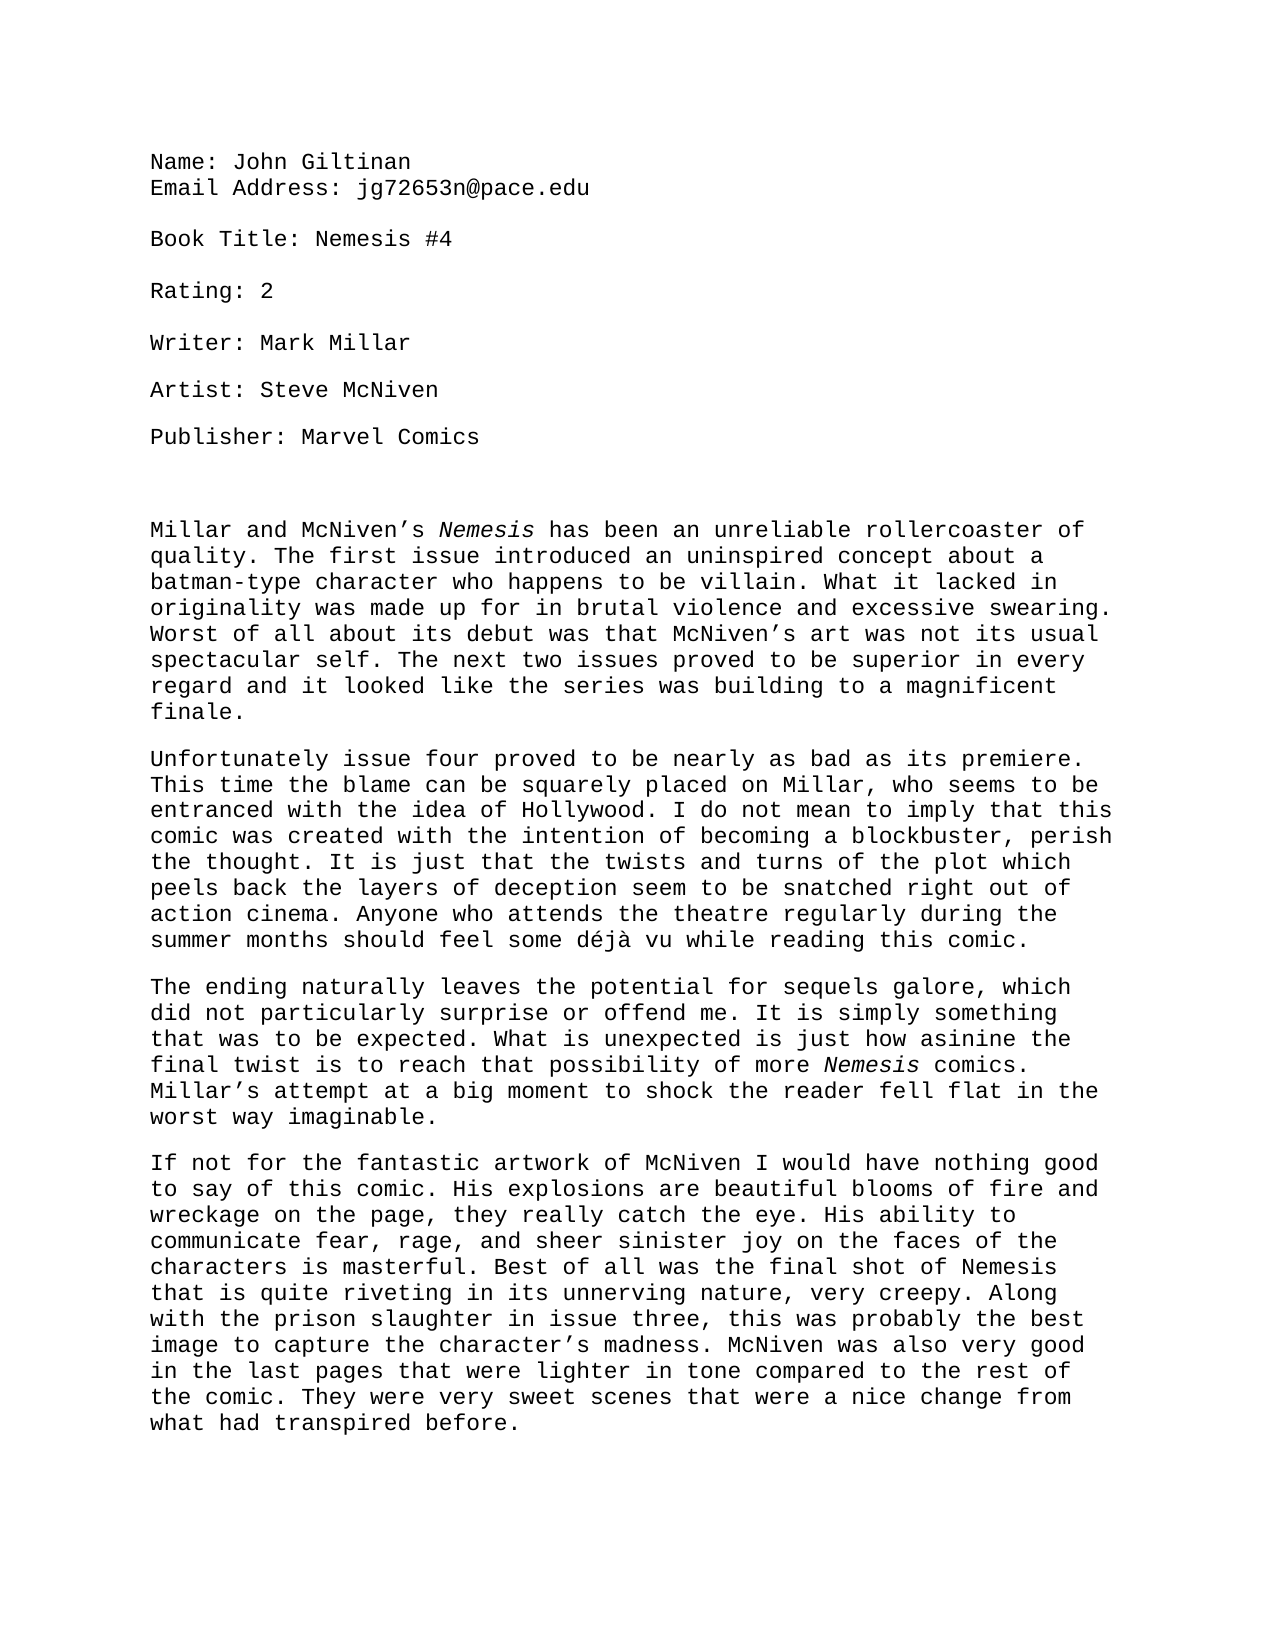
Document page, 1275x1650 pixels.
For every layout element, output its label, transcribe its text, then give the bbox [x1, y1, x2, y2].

text Millar and McNiven’s Nemesis has been an unreliable rollercoaster of quality. The first issue introduced an uninspired concept about a batman-type character who happens to be villain. What it lacked in originality was made up for in brutal violence and excessive swearing. Worst of all about its debut was that McNiven’s art was not its usual spectacular self. The next two issues proved to be superior in every regard and it looked like the series was building to a magnificent finale. [150, 519, 1125, 726]
text Unfortunately issue four proved to be nearly as bad as its premiere. This time the blame can be squarely placed on Millar, who seems to be entranced with the idea of Hollywood. I do not mean to imply that this comic was created with the intention of becoming a blockbuster, perish the thought. It is just that the twists and turns of the plot which peels back the layers of deception seem to be snatched right out of action cinema. Anyone who attends the theatre regularly during the summer months should feel some déjà vu while reading this comic. [150, 747, 1125, 954]
text The ending naturally leaves the potential for sequels galore, which did not particularly surprise or offend me. It is simply something that was to be expected. What is unexpected is just how asinine the final twist is to reach that possibility of more Nemesis comics. Millar’s attempt at a big moment to shock the reader fell flat in the worst way imaginable. [150, 975, 1125, 1131]
text Name: John Giltinan Email Address: jg72653n@pace.edu Book Title: Nemesis #4 Rating: 2 Writer: Mark Millar [150, 150, 1125, 357]
text Artist: Steve McNiven [150, 378, 1125, 404]
text If not for the fantastic artwork of McNiven I would have nothing good to say of this comic. His explosions are beautiful blooms of fire and wreckage on the page, they really catch the eye. His ability to communicate fear, rage, and sheer sinister joy on the faces of the characters is masterful. Best of all was the final shot of Nemesis that is quite riveting in its unnerving nature, very creepy. Along with the prison slaughter in issue three, this was probably the best image to capture the character’s madness. McNiven was also very good in the last pages that were lighter in tone compared to the rest of the comic. They were very sweet scenes that were a nice change from what had transpired before. [150, 1152, 1125, 1437]
text Publisher: Marvel Comics [150, 425, 1125, 451]
